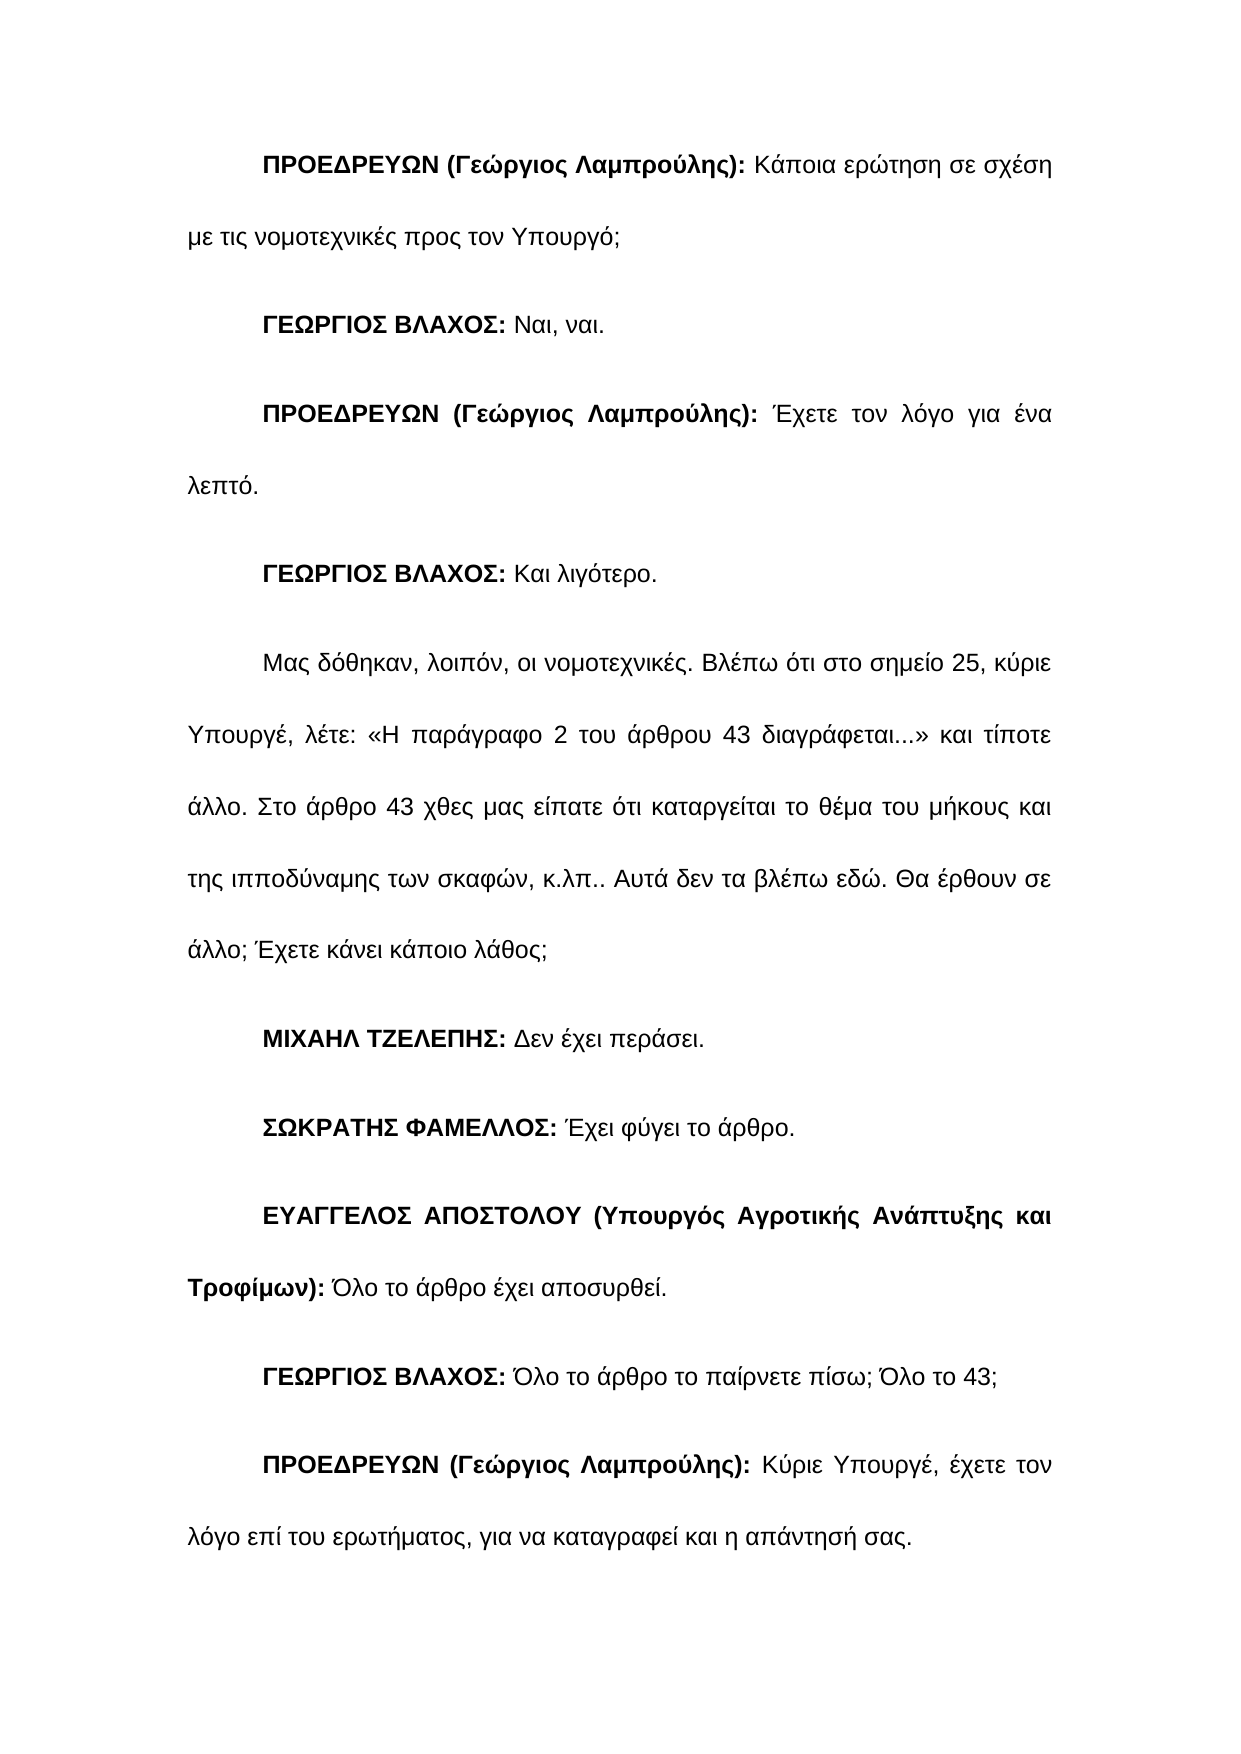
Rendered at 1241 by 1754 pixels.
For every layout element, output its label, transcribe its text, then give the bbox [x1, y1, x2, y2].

text ΓΕΩΡΓΙΟΣ ΒΛΑΧΟΣ: Όλο το άρθρο το παίρνετε πίσω; Όλο το 43; [187, 1361, 1053, 1390]
text ΣΩΚΡΑΤΗΣ ΦΑΜΕΛΛΟΣ: Έχει φύγει το άρθρο. [187, 1112, 1053, 1141]
text ΠΡΟΕΔΡΕΥΩΝ (Γεώργιος Λαμπρούλης): Κύριε Υπουργέ, έχετε τον λόγο επί του ερωτήματος, για να καταγραφεί και η απάντησή σας. [187, 1450, 1053, 1551]
text ΜΙΧΑΗΛ ΤΖΕΛΕΠΗΣ: Δεν έχει περάσει. [187, 1024, 1053, 1053]
text ΓΕΩΡΓΙΟΣ ΒΛΑΧΟΣ: Ναι, ναι. [187, 310, 1053, 339]
text Μας δόθηκαν, λοιπόν, οι νομοτεχνικές. Βλέπω ότι στο σημείο 25, κύριε Υπουργέ, λέτε: «Η παράγραφο 2 του άρθρου 43 διαγράφεται...» και τίποτε άλλο. Στο άρθρο 43 χθες μας είπατε ότι καταργείται το θέμα του μήκους και της ιπποδύναμης των σκαφών, κ.λπ.. Αυτά δεν τα βλέπω εδώ. Θα έρθουν σε άλλο; Έχετε κάνει κάποιο λάθος; [187, 648, 1053, 964]
text ΠΡΟΕΔΡΕΥΩΝ (Γεώργιος Λαμπρούλης): Κάποια ερώτηση σε σχέση με τις νομοτεχνικές προς τον Υπουργό; [187, 150, 1053, 251]
text ΠΡΟΕΔΡΕΥΩΝ (Γεώργιος Λαμπρούλης): Έχετε τον λόγο για ένα λεπτό. [187, 399, 1053, 499]
text ΓΕΩΡΓΙΟΣ ΒΛΑΧΟΣ: Και λιγότερο. [187, 559, 1053, 588]
text ΕΥΑΓΓΕΛΟΣ ΑΠΟΣΤΟΛΟΥ (Υπουργός Αγροτικής Ανάπτυξης και Τροφίμων): Όλο το άρθρο έχει αποσυρθεί. [187, 1201, 1053, 1302]
